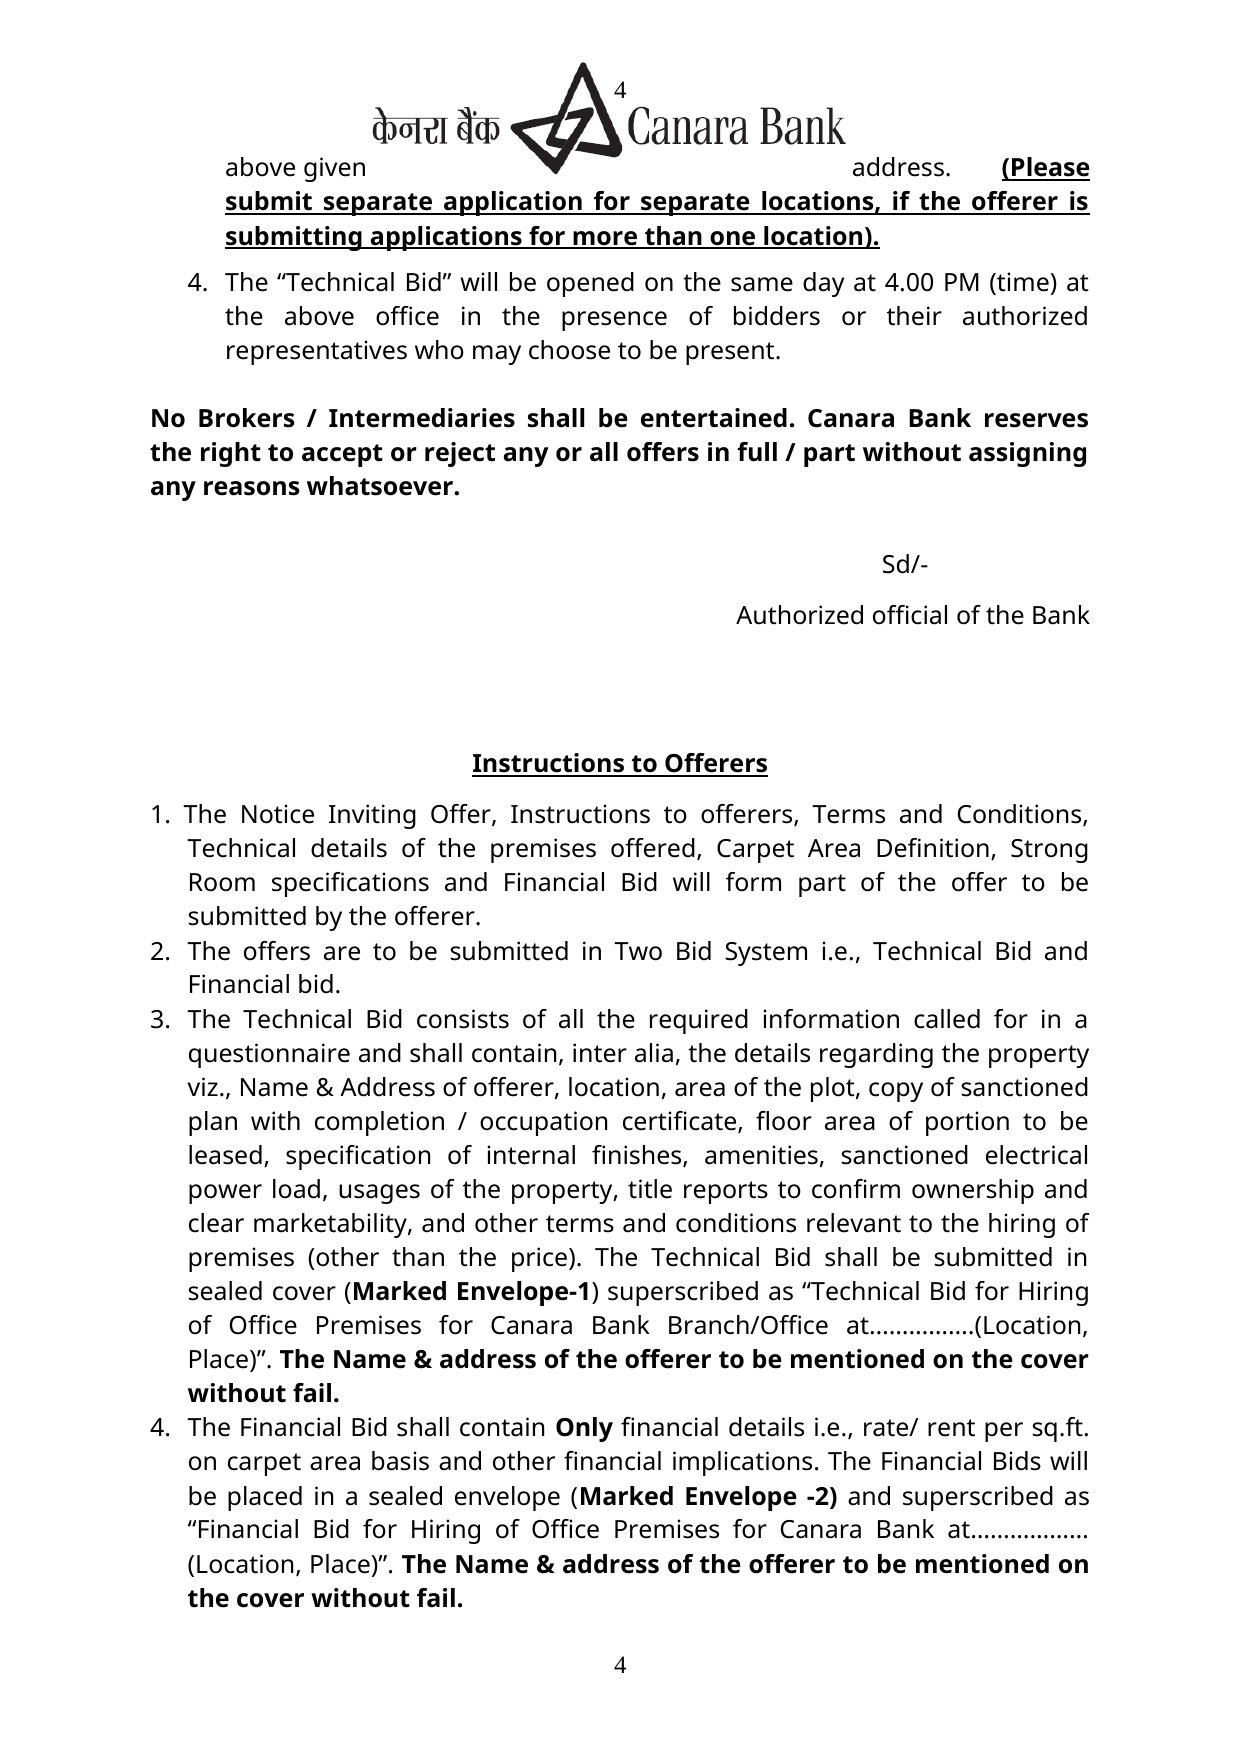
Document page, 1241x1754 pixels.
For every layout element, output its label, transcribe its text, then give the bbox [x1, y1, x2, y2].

text Authorized official of the Bank [150, 597, 1090, 631]
picture [367, 56, 852, 150]
text Sd/- [150, 546, 1090, 580]
text Instructions to Offerers [150, 746, 1090, 780]
text 3. The Technical Bid consists of all the required information called for in a questionnaire and shall contain, inter alia, the details regarding the property viz., Name & Address of offerer, location, area of the plot, copy of sanctioned plan with completion / occupation certificate, floor area of portion to be leased, specification of internal finishes, amenities, sanctioned electrical power load, usages of the property, title reports to confirm ownership and clear marketability, and other terms and conditions relevant to the hiring of premises (other than the price). The Technical Bid shall be submitted in sealed cover (Marked Envelope-1) superscribed as “Technical Bid for Hiring of Office Premises for Canara Bank Branch/Office at…………….(Location, Place)”. The Name & address of the offerer to be mentioned on the cover without fail. [150, 1001, 1090, 1410]
text 1. The Notice Inviting Offer, Instructions to offerers, Terms and Conditions, Technical details of the premises offered, Carpet Area Definition, Strong Room specifications and Financial Bid will form part of the offer to be submitted by the offerer. [150, 797, 1090, 933]
text 2. The offers are to be submitted in Two Bid System i.e., Technical Bid and Financial bid. [150, 933, 1090, 1001]
list The “Technical Bid” will be opened on the same day at 4.00 PM (time) at the above office in the presence of bidders or their authorized representatives who may choose to be present. [187, 265, 1090, 367]
text 4. The Financial Bid shall contain Only financial details i.e., rate/ rent per sq.ft. on carpet area basis and other financial implications. The Financial Bids will be placed in a sealed envelope (Marked Envelope -2) and superscribed as “Financial Bid for Hiring of Office Premises for Canara Bank at……………… (Location, Place)”. The Name & address of the offerer to be mentioned on the cover without fail. [150, 1410, 1090, 1614]
text No Brokers / Intermediaries shall be entertained. Canara Bank reserves the right to accept or reject any or all offers in full / part without assigning any reasons whatsoever. [150, 401, 1090, 503]
